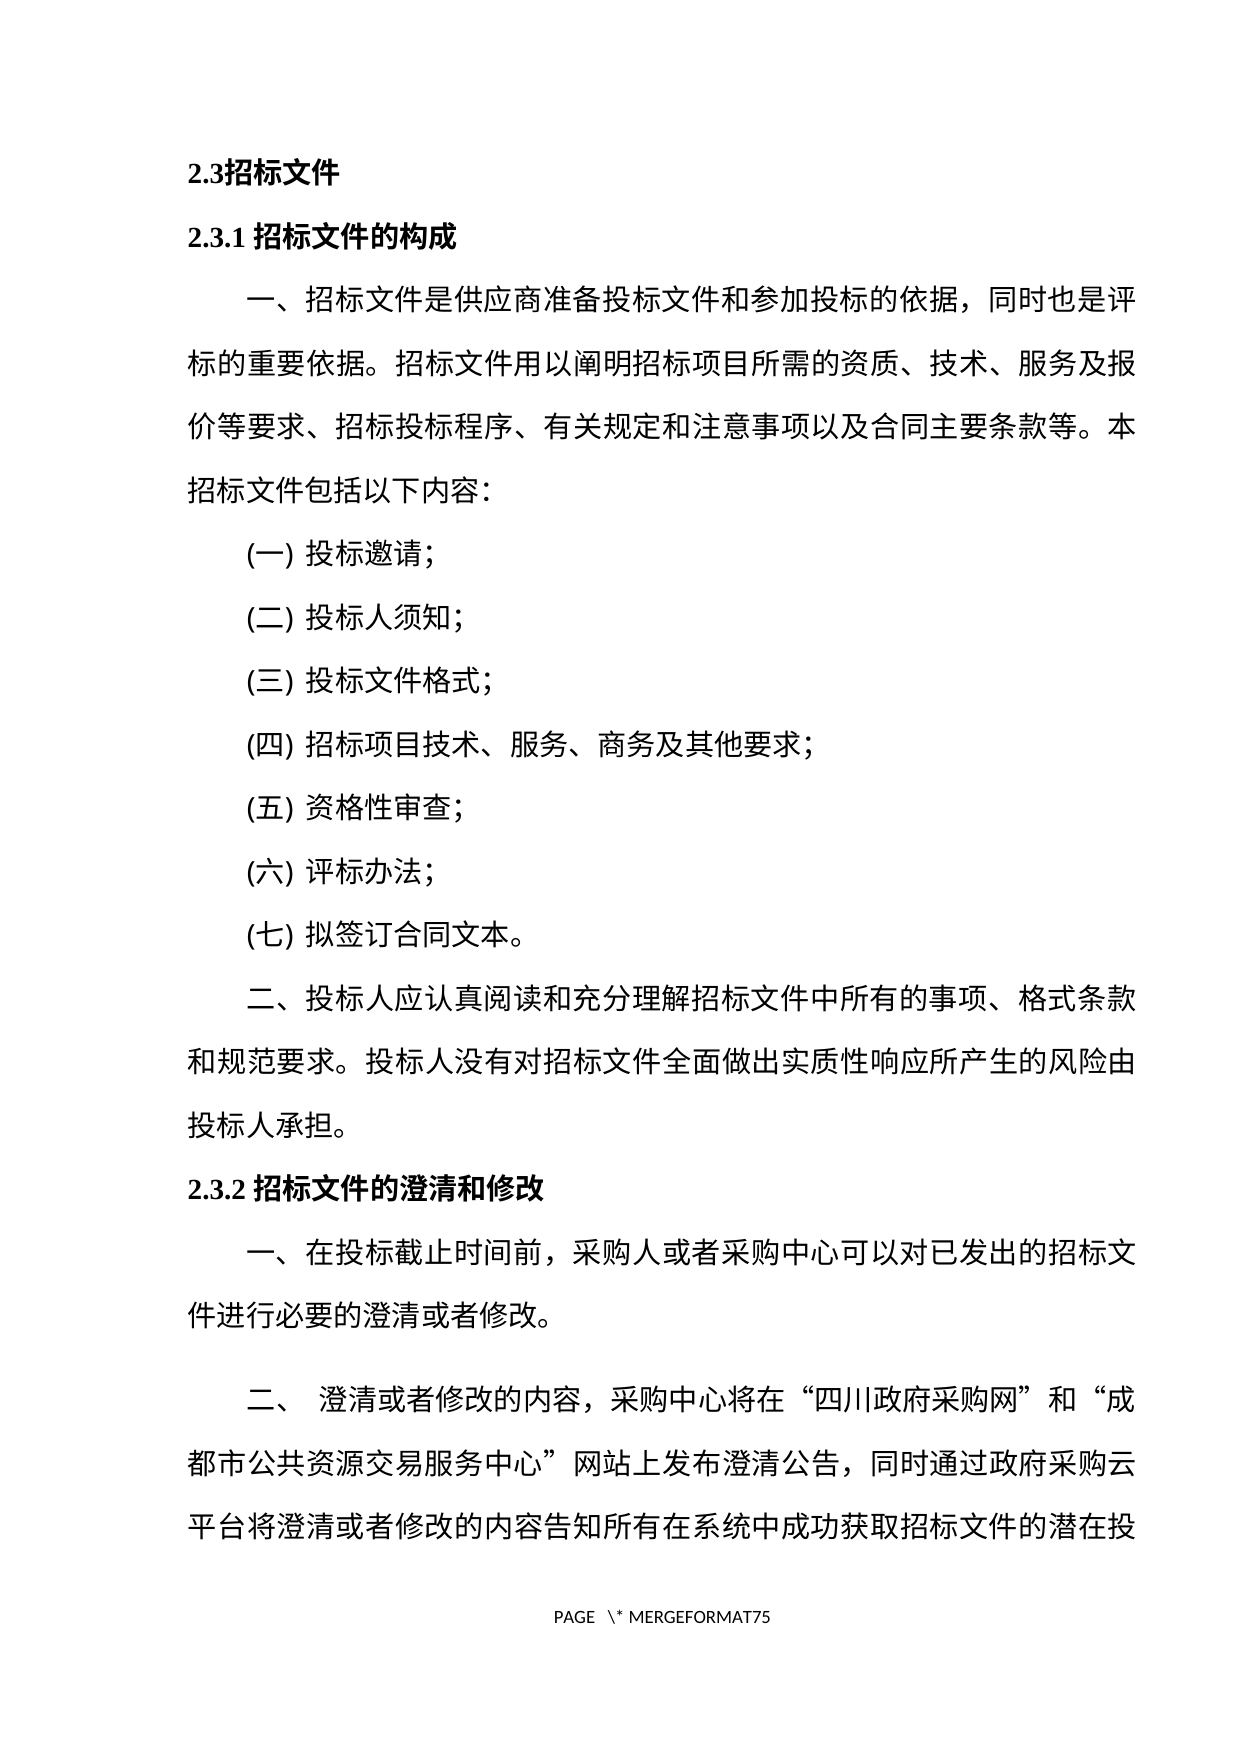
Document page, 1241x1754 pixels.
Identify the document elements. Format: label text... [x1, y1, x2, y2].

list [187, 1377, 1137, 1546]
list 投标人须知； [187, 594, 1137, 637]
list 招标项目技术、服务、商务及其他要求； [187, 721, 1137, 764]
list 投标文件格式； [187, 658, 1137, 700]
list 招标文件是供应商准备投标文件和参加投标的依据，同时也是评标的重要依据。招标文件用以阐明招标项目所需的资质、技术、服务及报价等要求、招标投标程序、有关规定和注意事项以及合同主要条款等。本招标文件包括以下内容： [187, 277, 1137, 509]
list 资格性审查； [187, 785, 1137, 827]
list 招标文件的构成 [187, 213, 1137, 256]
list 投标人应认真阅读和充分理解招标文件中所有的事项、格式条款和规范要求。投标人没有对招标文件全面做出实质性响应所产生的风险由投标人承担。 [187, 975, 1137, 1144]
list 投标邀请； [187, 531, 1137, 573]
list 在投标截止时间前，采购人或者采购中心可以对已发出的招标文件进行必要的澄清或者修改。 [187, 1229, 1137, 1335]
list 评标办法； [187, 848, 1137, 891]
list 招标文件的澄清和修改 [187, 1166, 1137, 1208]
list 拟签订合同文本。 [187, 912, 1137, 954]
list 招标文件 [187, 150, 1137, 192]
